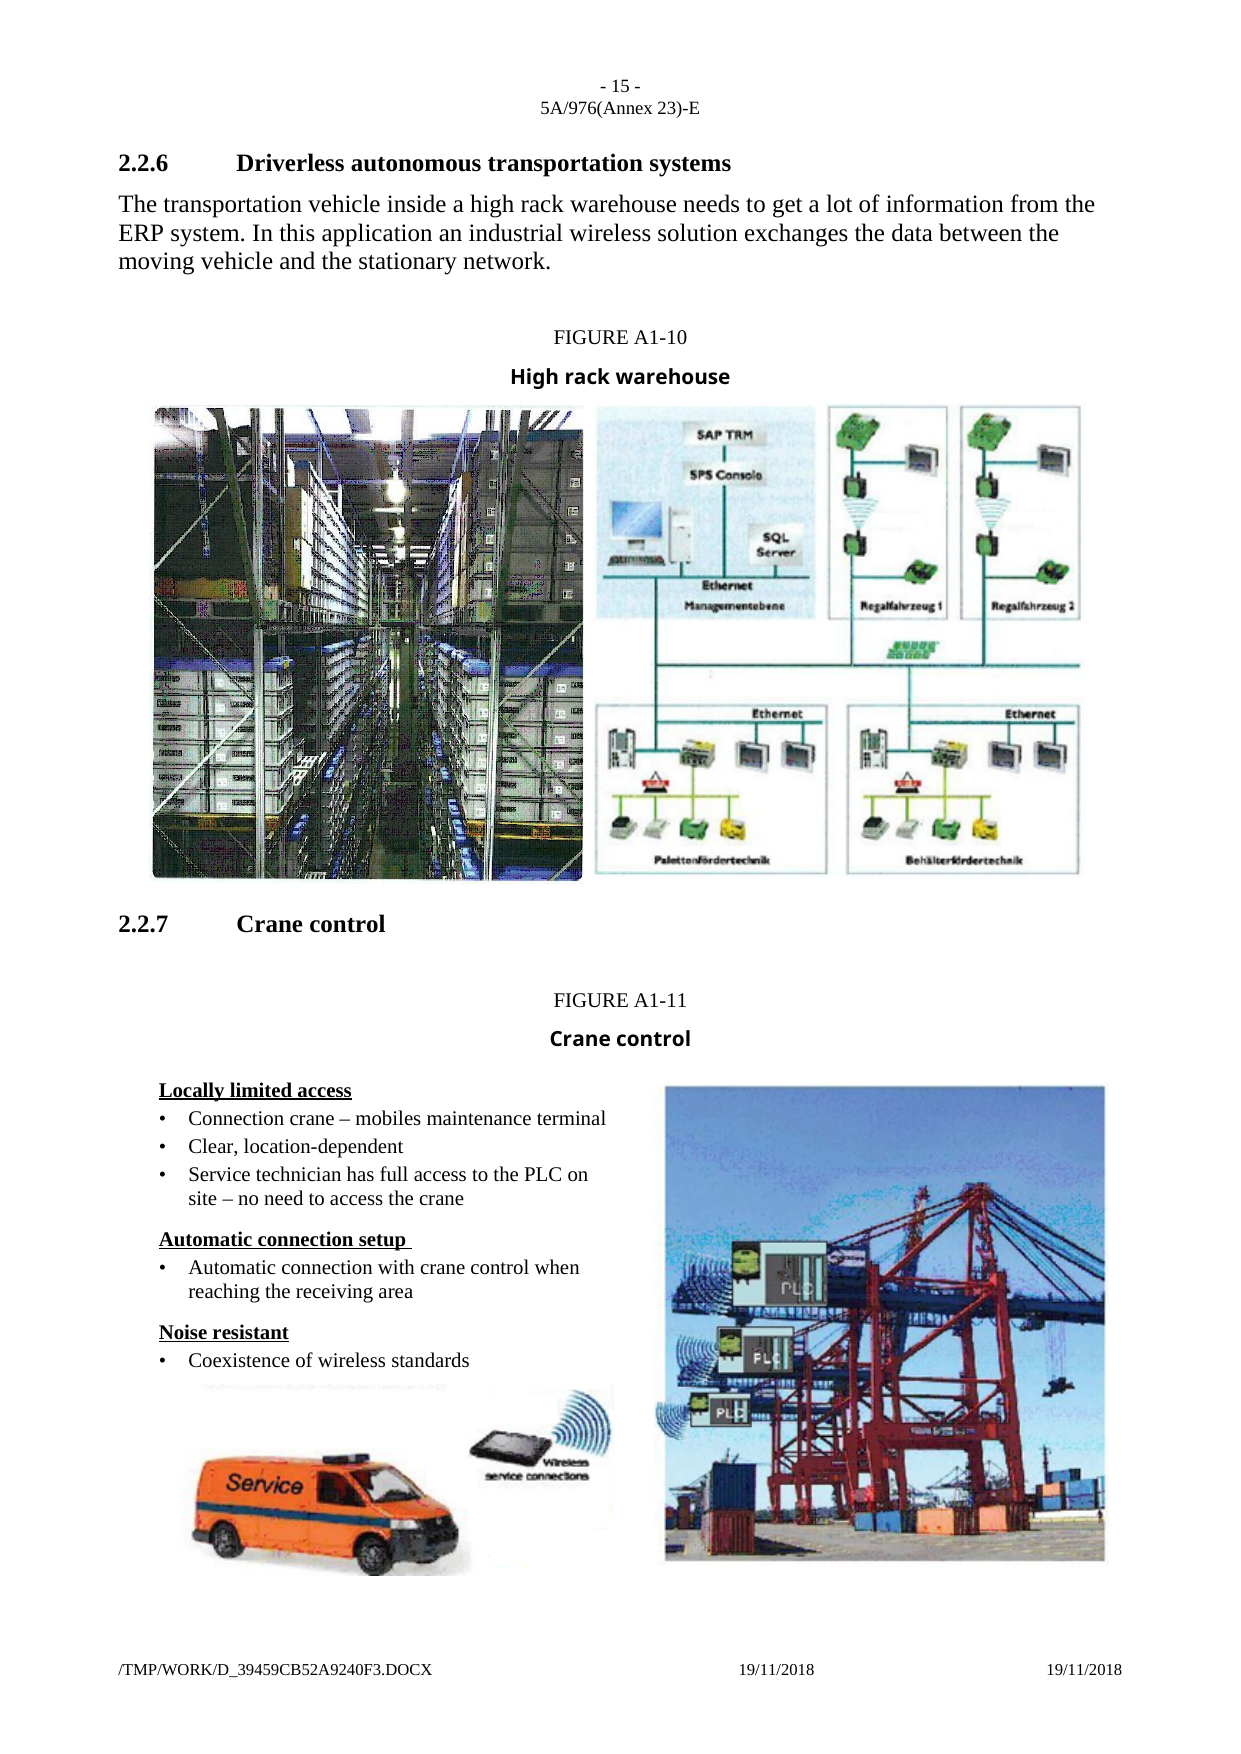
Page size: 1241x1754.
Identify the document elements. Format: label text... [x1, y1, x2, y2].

table_cell Noise resistant • Coexistence of wireless standards [147, 1308, 640, 1600]
text Figure A1-10 [118, 325, 1122, 349]
table_header [640, 1065, 1122, 1600]
picture [173, 1384, 615, 1576]
text The transportation vehicle inside a high rack warehouse needs to get a lot of information from the ERP system. In this application an industrial wireless solution exchanges the data between the moving vehicle and the stationary network. [118, 189, 1122, 275]
title Crane control [118, 1024, 1122, 1053]
picture [148, 402, 1092, 884]
title High rack warehouse [118, 362, 1122, 390]
subtitle 2.2.6 Driverless autonomous transportation systems [118, 148, 1122, 176]
picture [653, 1083, 1109, 1570]
text Figure A1-11 [118, 988, 1122, 1012]
table_header Locally limited access • Connection crane – mobiles maintenance terminal • Clear, location-dependent • Service technician has full access to the PLC on site – no need to access the crane [147, 1065, 640, 1214]
subtitle 2.2.7 Crane control [118, 909, 1122, 938]
table_cell Automatic connection setup • Automatic connection with crane control when reaching the receiving area [147, 1215, 640, 1308]
